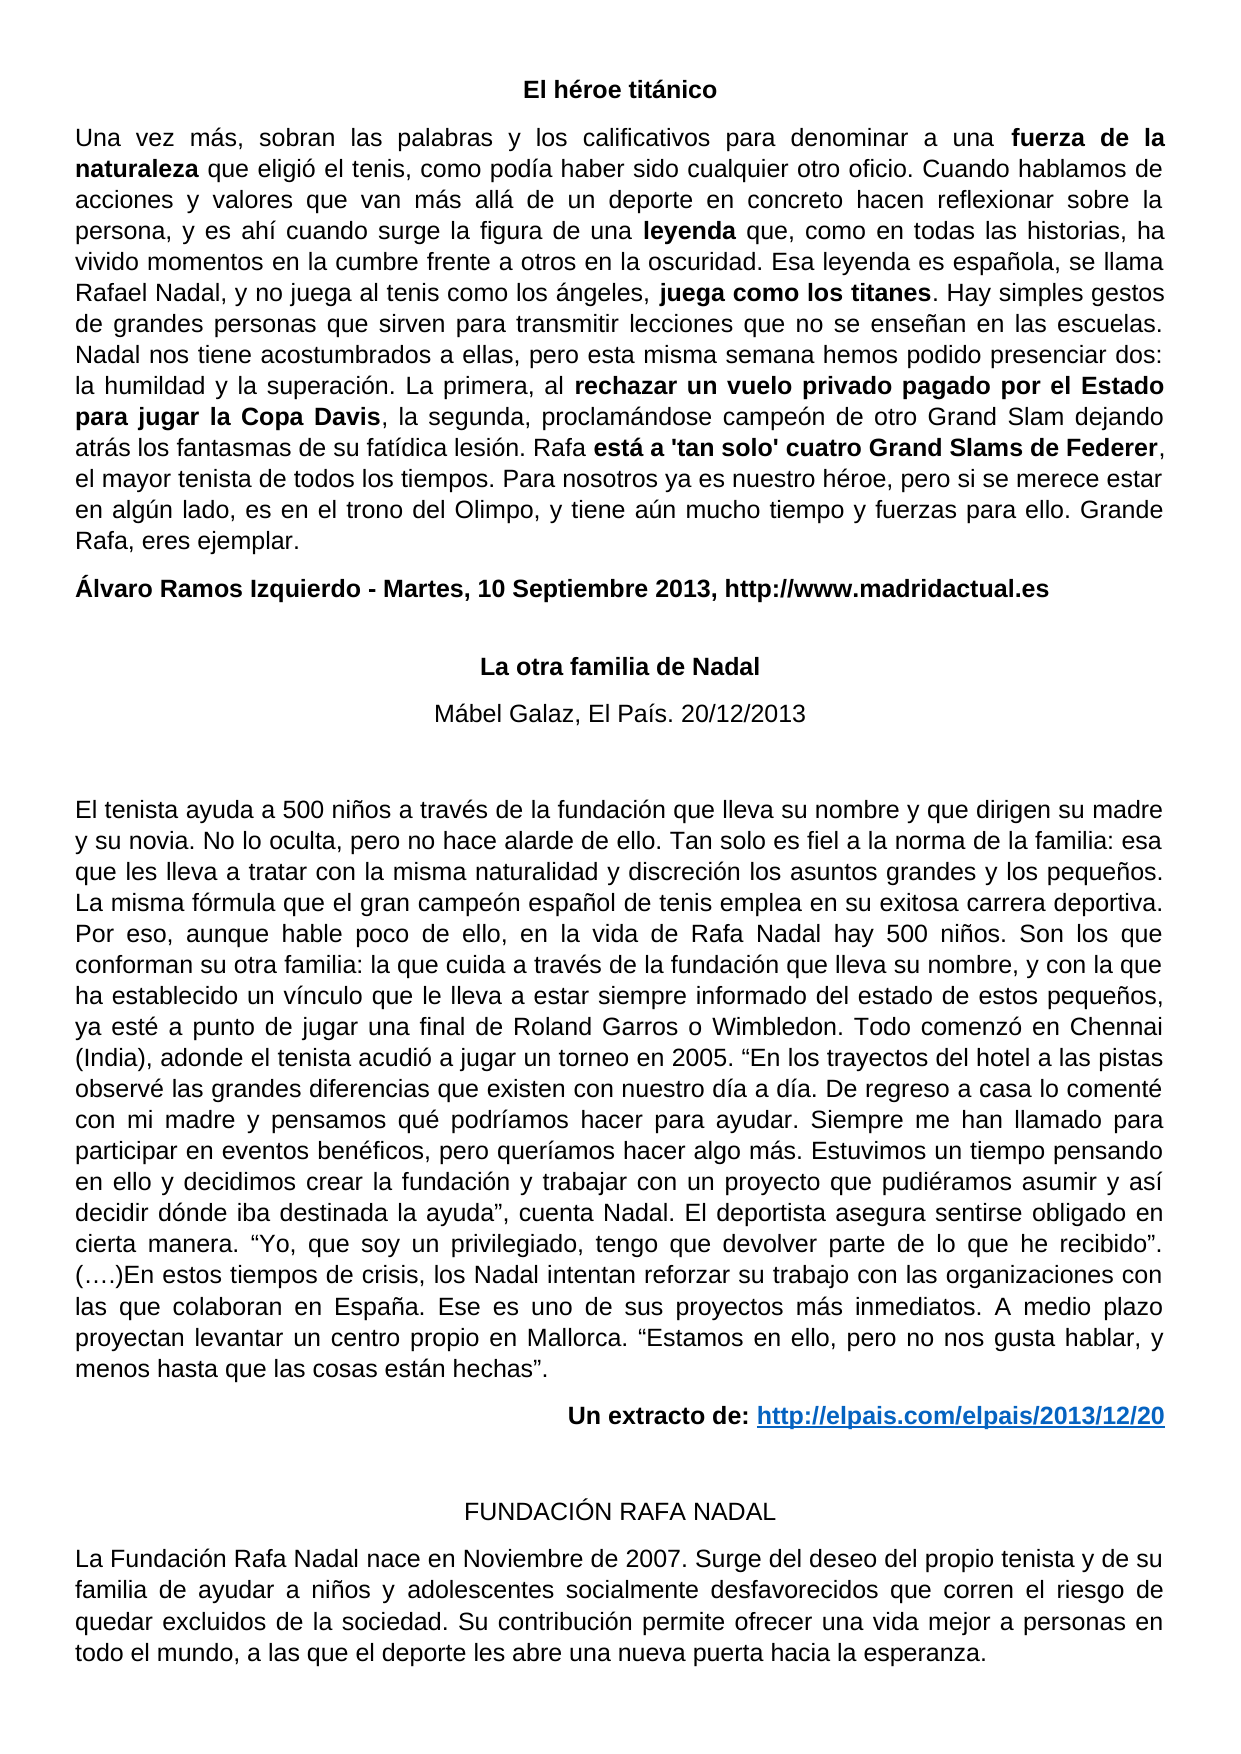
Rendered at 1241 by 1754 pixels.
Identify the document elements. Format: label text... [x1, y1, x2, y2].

text El héroe titánico [75, 75, 1165, 104]
text El tenista ayuda a 500 niños a través de la fundación que lleva su nombre y que dirigen su madre y su novia. No lo oculta, pero no hace alarde de ello. Tan solo es fiel a la norma de la familia: esa que les lleva a tratar con la misma naturalidad y discreción los asuntos grandes y los pequeños. La misma fórmula que el gran campeón español de tenis emplea en su exitosa carrera deportiva. Por eso, aunque hable poco de ello, en la vida de Rafa Nadal hay 500 niños. Son los que conforman su otra familia: la que cuida a través de la fundación que lleva su nombre, y con la que ha establecido un vínculo que le lleva a estar siempre informado del estado de estos pequeños, ya esté a punto de jugar una final de Roland Garros o Wimbledon. Todo comenzó en Chennai (India), adonde el tenista acudió a jugar un torneo en 2005. “En los trayectos del hotel a las pistas observé las grandes diferencias que existen con nuestro día a día. De regreso a casa lo comenté con mi madre y pensamos qué podríamos hacer para ayudar. Siempre me han llamado para participar en eventos benéficos, pero queríamos hacer algo más. Estuvimos un tiempo pensando en ello y decidimos crear la fundación y trabajar con un proyecto que pudiéramos asumir y así decidir dónde iba destinada la ayuda”, cuenta Nadal. El deportista asegura sentirse obligado en cierta manera. “Yo, que soy un privilegiado, tengo que devolver parte de lo que he recibido”. (….)En estos tiempos de crisis, los Nadal intentan reforzar su trabajo con las organizaciones con las que colaboran en España. Ese es uno de sus proyectos más inmediatos. A medio plazo proyectan levantar un centro propio en Mallorca. “Estamos en ello, pero no nos gusta hablar, y menos hasta que las cosas están hechas”. [75, 795, 1165, 1382]
text FUNDACIÓN RAFA NADAL [75, 1497, 1165, 1526]
text Mábel Galaz, El País. 20/12/2013 [75, 699, 1165, 728]
text Álvaro Ramos Izquierdo - Martes, 10 Septiembre 2013, http://www.madridactual.es [75, 574, 1165, 633]
text La Fundación Rafa Nadal nace en Noviembre de 2007. Surge del deseo del propio tenista y de su familia de ayudar a niños y adolescentes socialmente desfavorecidos que corren el riesgo de quedar excluidos de la sociedad. Su contribución permite ofrecer una vida mejor a personas en todo el mundo, a las que el deporte les abre una nueva puerta hacia la esperanza. [75, 1544, 1165, 1666]
text La otra familia de Nadal [75, 652, 1165, 681]
text Una vez más, sobran las palabras y los calificativos para denominar a una fuerza de la naturaleza que eligió el tenis, como podía haber sido cualquier otro oficio. Cuando hablamos de acciones y valores que van más allá de un deporte en concreto hacen reflexionar sobre la persona, y es ahí cuando surge la figura de una leyenda que, como en todas las historias, ha vivido momentos en la cumbre frente a otros en la oscuridad. Esa leyenda es española, se llama Rafael Nadal, y no juega al tenis como los ángeles, juega como los titanes. Hay simples gestos de grandes personas que sirven para transmitir lecciones que no se enseñan en las escuelas. Nadal nos tiene acostumbrados a ellas, pero esta misma semana hemos podido presenciar dos: la humildad y la superación. La primera, al rechazar un vuelo privado pagado por el Estado para jugar la Copa Davis, la segunda, proclamándose campeón de otro Grand Slam dejando atrás los fantasmas de su fatídica lesión. Rafa está a 'tan solo' cuatro Grand Slams de Federer, el mayor tenista de todos los tiempos. Para nosotros ya es nuestro héroe, pero si se merece estar en algún lado, es en el trono del Olimpo, y tiene aún mucho tiempo y fuerzas para ello. Grande Rafa, eres ejemplar. [75, 123, 1165, 555]
text Un extracto de: http://elpais.com/elpais/2013/12/20 [75, 1401, 1165, 1430]
